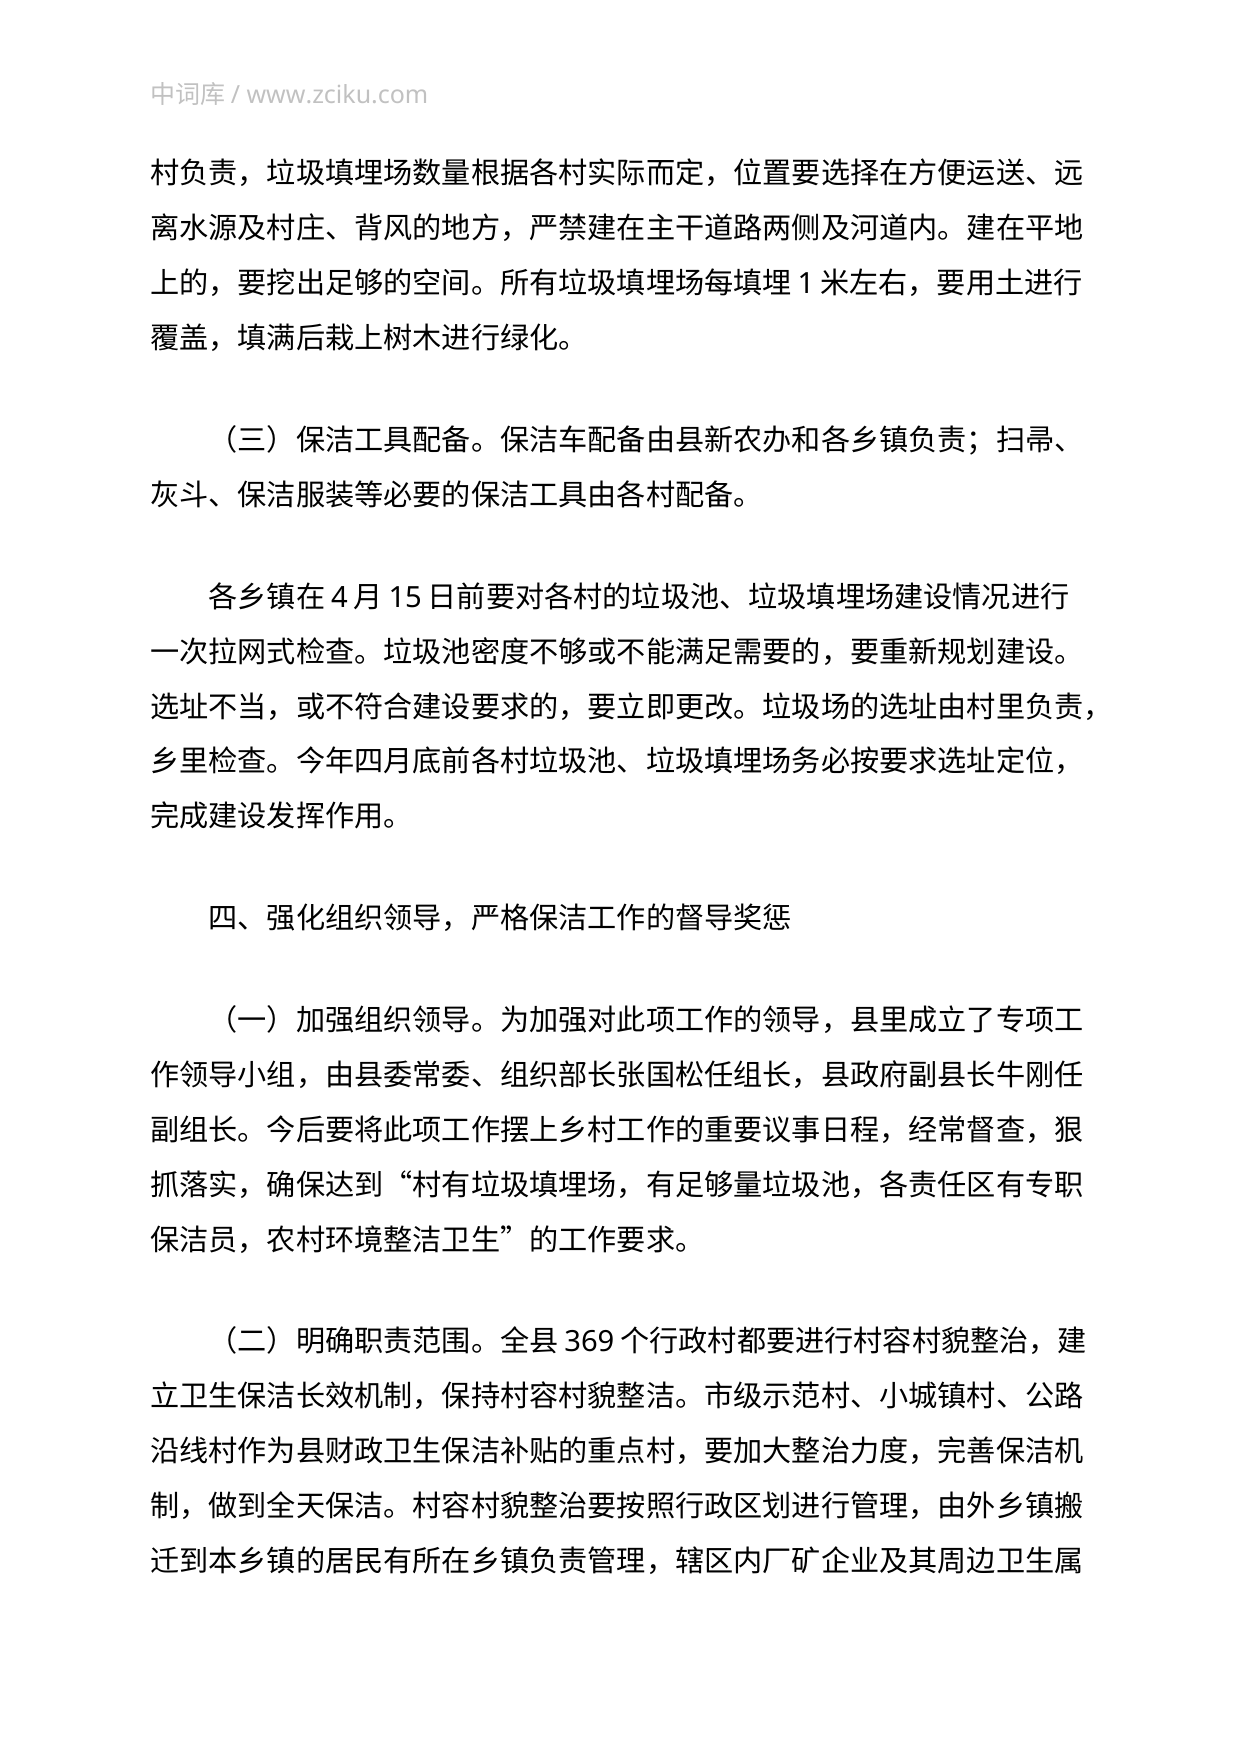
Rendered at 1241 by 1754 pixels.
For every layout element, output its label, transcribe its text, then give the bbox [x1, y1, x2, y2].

text 四、强化组织领导，严格保洁工作的督导奖惩 [150, 895, 1090, 937]
text （一）加强组织领导。为加强对此项工作的领导，县里成立了专项工作领导小组，由县委常委、组织部长张国松任组长，县政府副县长牛刚任副组长。今后要将此项工作摆上乡村工作的重要议事日程，经常督查，狠抓落实，确保达到“村有垃圾填埋场，有足够量垃圾池，各责任区有专职保洁员，农村环境整洁卫生”的工作要求。 [150, 996, 1090, 1258]
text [150, 1318, 1090, 1580]
text 各乡镇在4月15日前要对各村的垃圾池、垃圾填埋场建设情况进行一次拉网式检查。垃圾池密度不够或不能满足需要的，要重新规划建设。选址不当，或不符合建设要求的，要立即更改。垃圾场的选址由村里负责，乡里检查。今年四月底前各村垃圾池、垃圾填埋场务必按要求选址定位，完成建设发挥作用。 [150, 573, 1090, 835]
text （三）保洁工具配备。保洁车配备由县新农办和各乡镇负责；扫帚、灰斗、保洁服装等必要的保洁工具由各村配备。 [150, 417, 1090, 514]
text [150, 150, 1090, 357]
